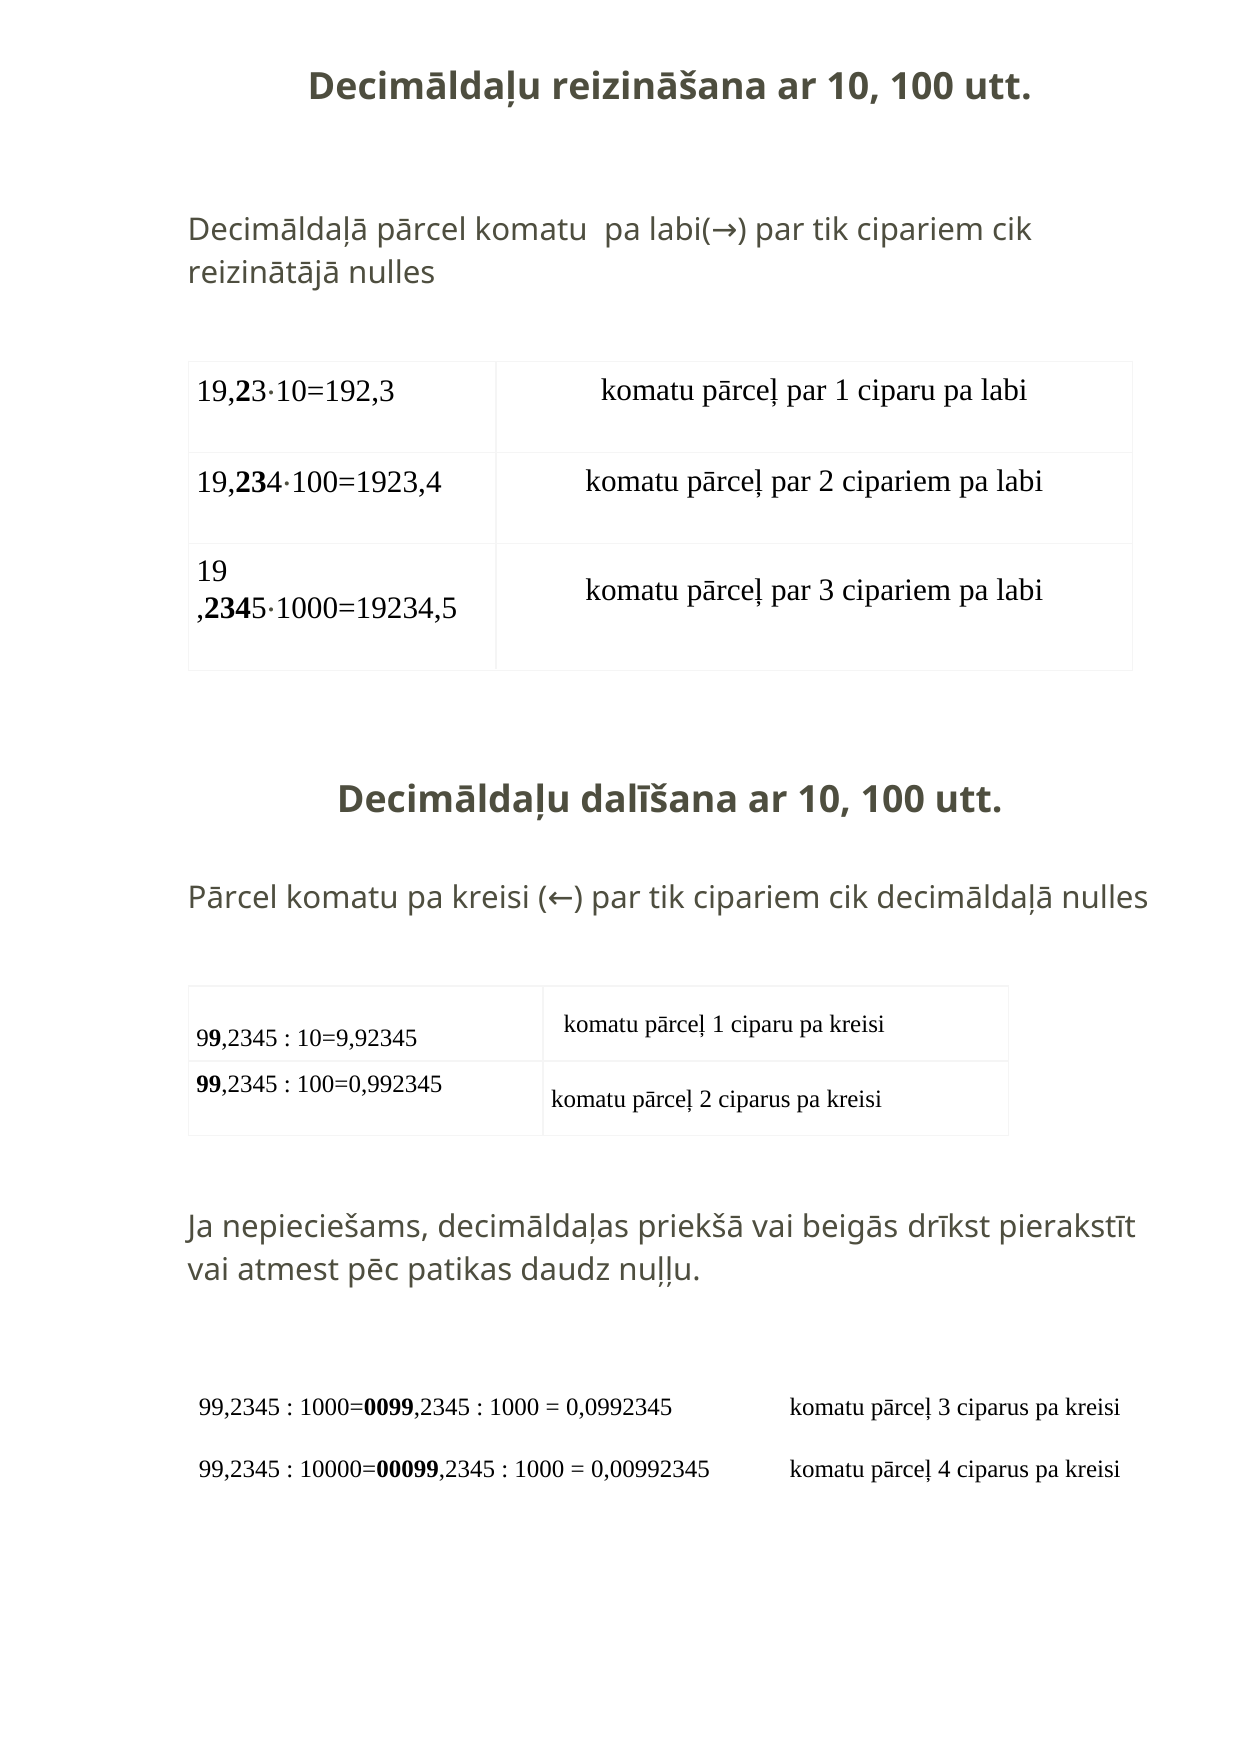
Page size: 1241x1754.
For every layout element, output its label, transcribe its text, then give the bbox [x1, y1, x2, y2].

text Decimāldaļā pārcel komatu pa labi(→) par tik cipariem cik reizinātājā nulles [187, 207, 1152, 293]
table_header komatu pārceļ 1 ciparu pa kreisi [544, 987, 1008, 1060]
table_header komatu pārceļ par 1 ciparu pa labi [497, 362, 1132, 452]
table_cell 19,234⋅100=1923,4 [189, 453, 495, 543]
table_cell komatu pārceļ 4 ciparus pa kreisi [778, 1455, 1151, 1517]
table_cell komatu pārceļ 2 ciparus pa kreisi [544, 1062, 1008, 1135]
text Pārcel komatu pa kreisi (←) par tik cipariem cik decimāldaļā nulles [187, 874, 1152, 917]
table_cell 19,2345⋅1000=19234,5 [189, 544, 495, 669]
table_cell 99,2345 : 10000=00099,2345 : 1000 = 0,00992345 [188, 1455, 778, 1517]
table_cell 99,2345 : 100=0,992345 [189, 1062, 542, 1135]
text Ja nepieciešams, decimāldaļas priekšā vai beigās drīkst pierakstīt vai atmest pēc patikas daudz nuļļu. [187, 1204, 1152, 1289]
table_cell komatu pārceļ par 2 cipariem pa labi [497, 453, 1132, 543]
table_header 99,2345 : 1000=0099,2345 : 1000 = 0,0992345 [188, 1392, 778, 1454]
text Decimāldaļu reizināšana ar 10, 100 utt. [187, 59, 1152, 110]
table_header komatu pārceļ 3 ciparus pa kreisi [778, 1392, 1151, 1454]
text Decimāldaļu dalīšana ar 10, 100 utt. [187, 773, 1152, 824]
table_header 19,23⋅10=192,3 [189, 362, 495, 452]
table_header 99,2345 : 10=9,92345 [189, 987, 542, 1060]
table_cell komatu pārceļ par 3 cipariem pa labi [497, 544, 1132, 669]
